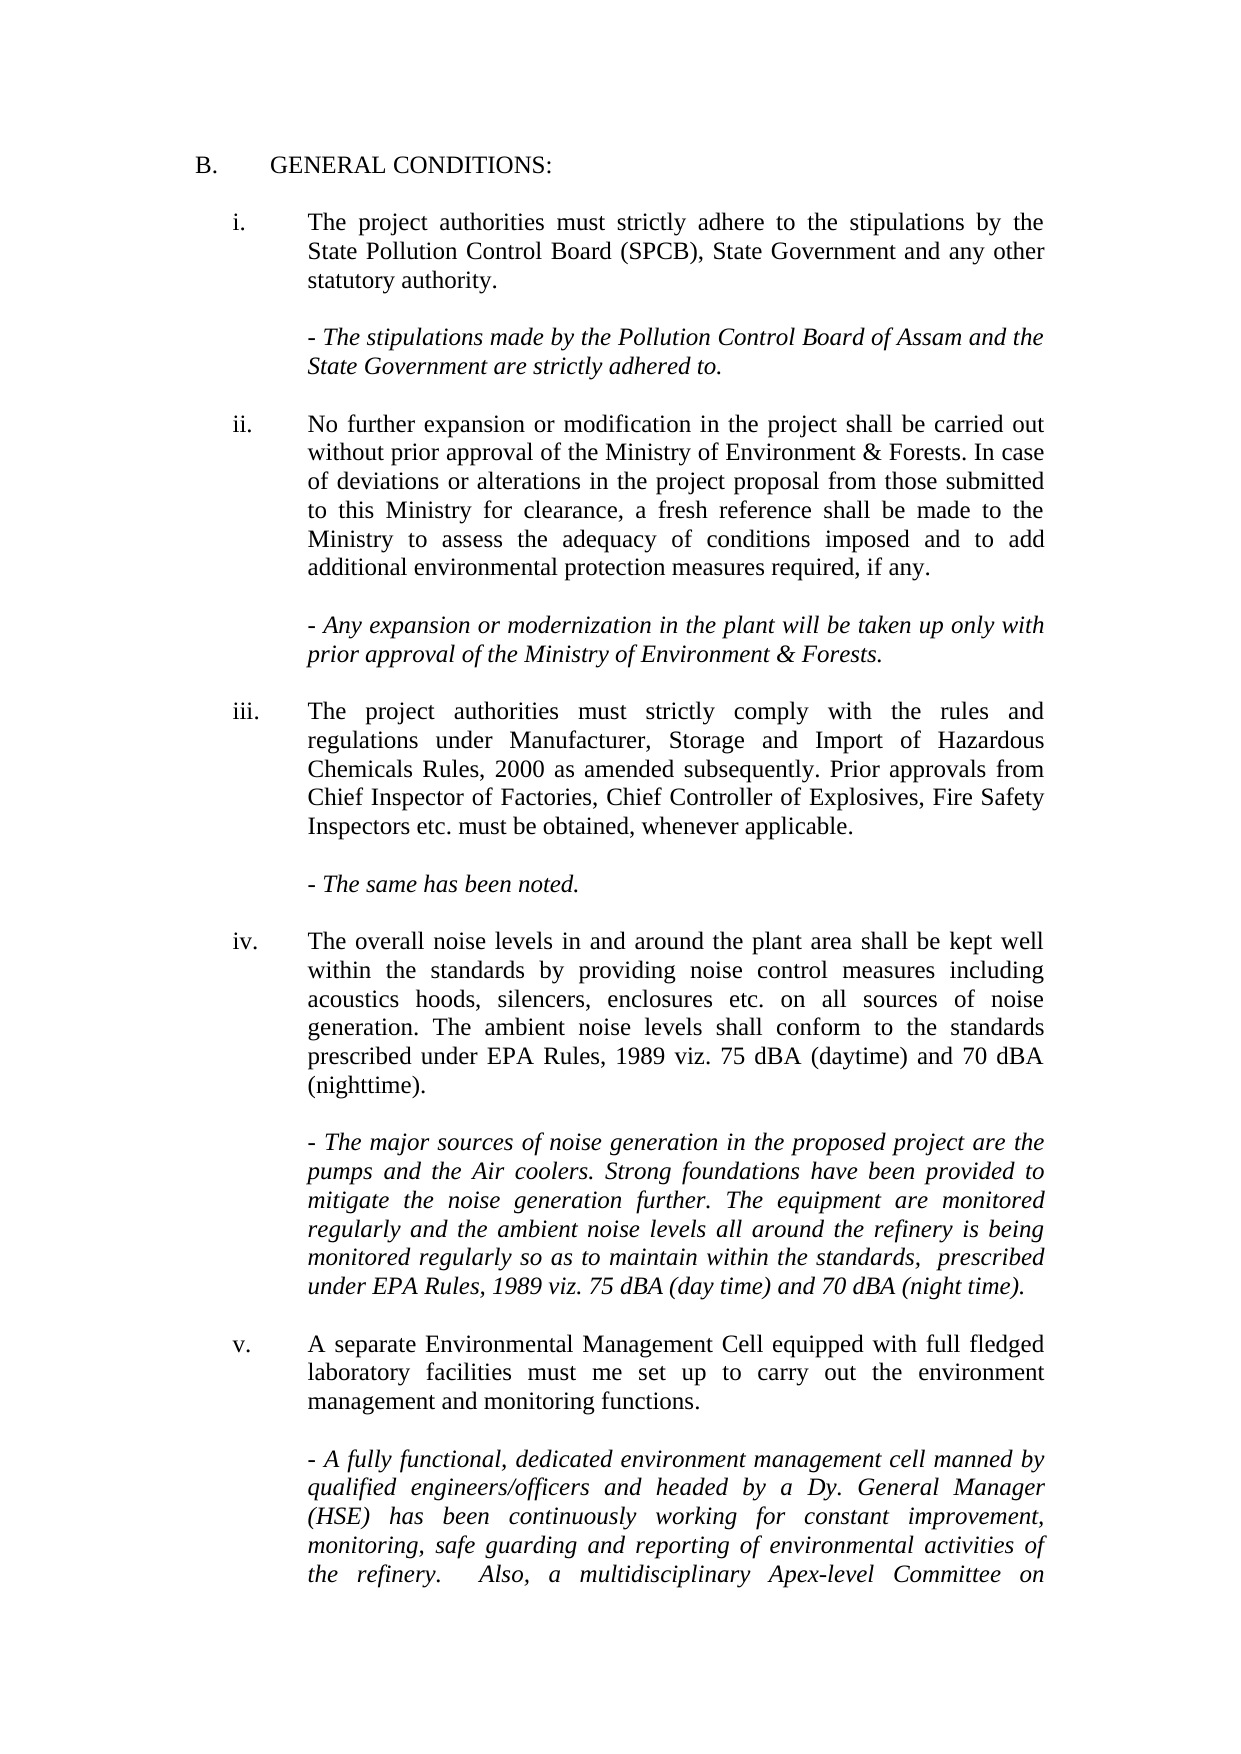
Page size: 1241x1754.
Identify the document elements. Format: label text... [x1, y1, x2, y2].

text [307, 1444, 1045, 1587]
text - The same has been noted. [232, 869, 1045, 897]
text B. GENERAL CONDITIONS: [195, 150, 1045, 179]
text - The stipulations made by the Pollution Control Board of Assam and the State Government are strictly adhered to. [307, 322, 1045, 380]
list The overall noise levels in and around the plant area shall be kept well within the standards by providing noise control measures including acoustics hoods, silencers, enclosures etc. on all sources of noise generation. The ambient noise levels shall conform to the standards prescribed under EPA Rules, 1989 viz. 75 dBA (daytime) and 70 dBA (nighttime). [232, 926, 1045, 1099]
list A separate Environmental Management Cell equipped with full fledged laboratory facilities must me set up to carry out the environment management and monitoring functions. [232, 1329, 1045, 1415]
text - Any expansion or modernization in the plant will be taken up only with prior approval of the Ministry of Environment & Forests. [307, 610, 1045, 667]
list The project authorities must strictly adhere to the stipulations by the State Pollution Control Board (SPCB), State Government and any other statutory authority. [232, 207, 1045, 294]
list The project authorities must strictly comply with the rules and regulations under Manufacturer, Storage and Import of Hazardous Chemicals Rules, 2000 as amended subsequently. Prior approvals from Chief Inspector of Factories, Chief Controller of Explosives, Fire Safety Inspectors etc. must be obtained, whenever applicable. [232, 696, 1045, 840]
list No further expansion or modification in the project shall be carried out without prior approval of the Ministry of Environment & Forests. In case of deviations or alterations in the project proposal from those submitted to this Ministry for clearance, a fresh reference shall be made to the Ministry to assess the adequacy of conditions imposed and to add additional environmental protection measures required, if any. [232, 409, 1045, 581]
text - The major sources of noise generation in the proposed project are the pumps and the Air coolers. Strong foundations have been provided to mitigate the noise generation further. The equipment are monitored regularly and the ambient noise levels all around the refinery is being monitored regularly so as to maintain within the standards, prescribed under EPA Rules, 1989 viz. 75 dBA (day time) and 70 dBA (night time). [307, 1127, 1045, 1300]
